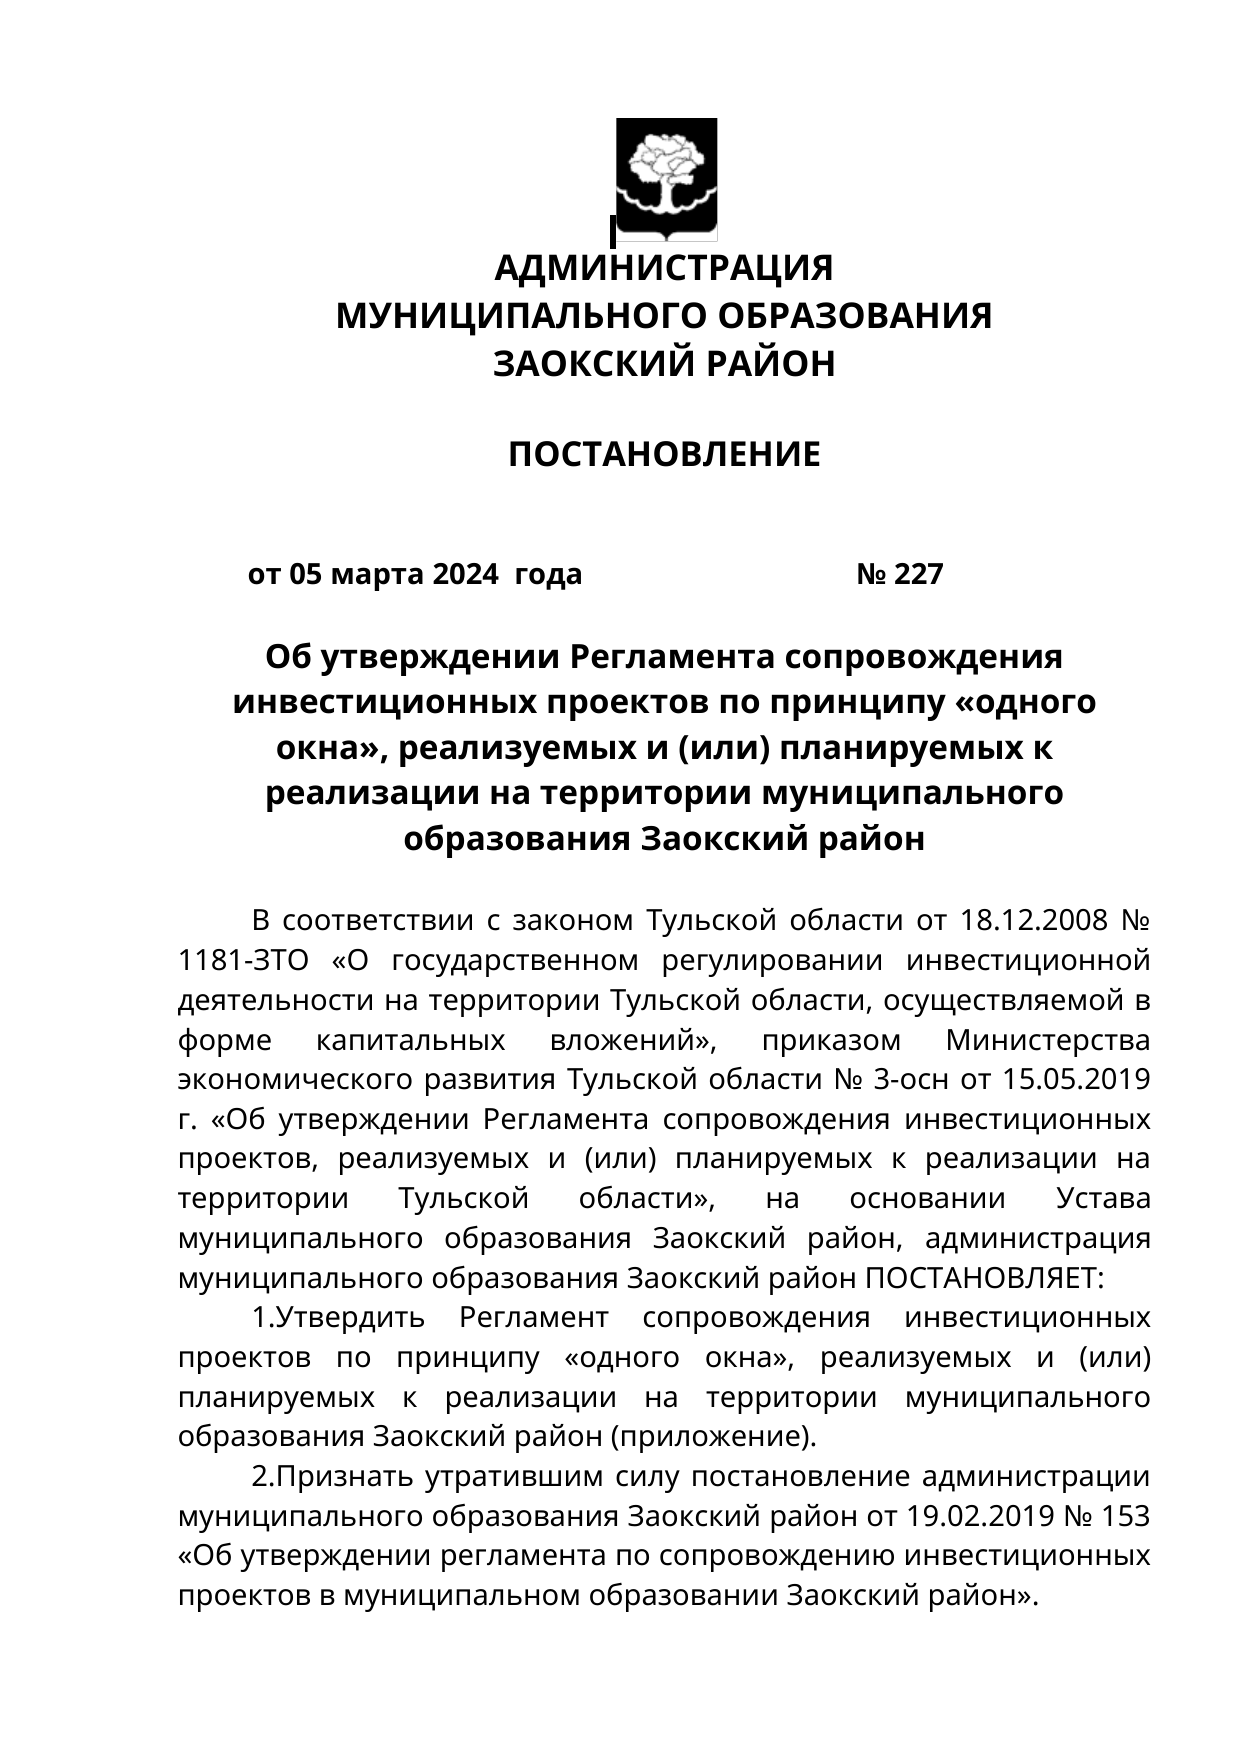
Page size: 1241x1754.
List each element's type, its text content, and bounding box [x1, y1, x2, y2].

text ЗАОКСКИЙ РАЙОН [177, 339, 1152, 387]
table_header № 227 [845, 554, 1096, 593]
table_header от 05 марта 2024 года [236, 554, 845, 593]
picture [616, 118, 719, 243]
text АДМИНИСТРАЦИЯ [177, 242, 1152, 290]
text В соответствии с законом Тульской области от 18.12.2008 № 1181-ЗТО «О государственном регулировании инвестиционной деятельности на территории Тульской области, осуществляемой в форме капитальных вложений», приказом Министерства экономического развития Тульской области № 3-осн от 15.05.2019 г. «Об утверждении Регламента сопровождения инвестиционных проектов, реализуемых и (или) планируемых к реализации на территории Тульской области», на основании Устава муниципального образования Заокский район, администрация муниципального образования Заокский район ПОСТАНОВЛЯЕТ: [177, 900, 1152, 1297]
text Об утверждении Регламента сопровождения инвестиционных проектов по принципу «одного окна», реализуемых и (или) планируемых к реализации на территории муниципального образования Заокский район [177, 633, 1152, 860]
text МУНИЦИПАЛЬНОГО ОБРАЗОВАНИЯ [177, 290, 1152, 339]
text 2.Признать утратившим силу постановление администрации муниципального образования Заокский район от 19.02.2019 № 153 «Об утверждении регламента по сопровождению инвестиционных проектов в муниципальном образовании Заокский район». [177, 1455, 1152, 1614]
text ПОСТАНОВЛЕНИЕ [177, 449, 1152, 470]
text 1.Утвердить Регламент сопровождения инвестиционных проектов по принципу «одного окна», реализуемых и (или) планируемых к реализации на территории муниципального образования Заокский район (приложение). [177, 1297, 1152, 1455]
